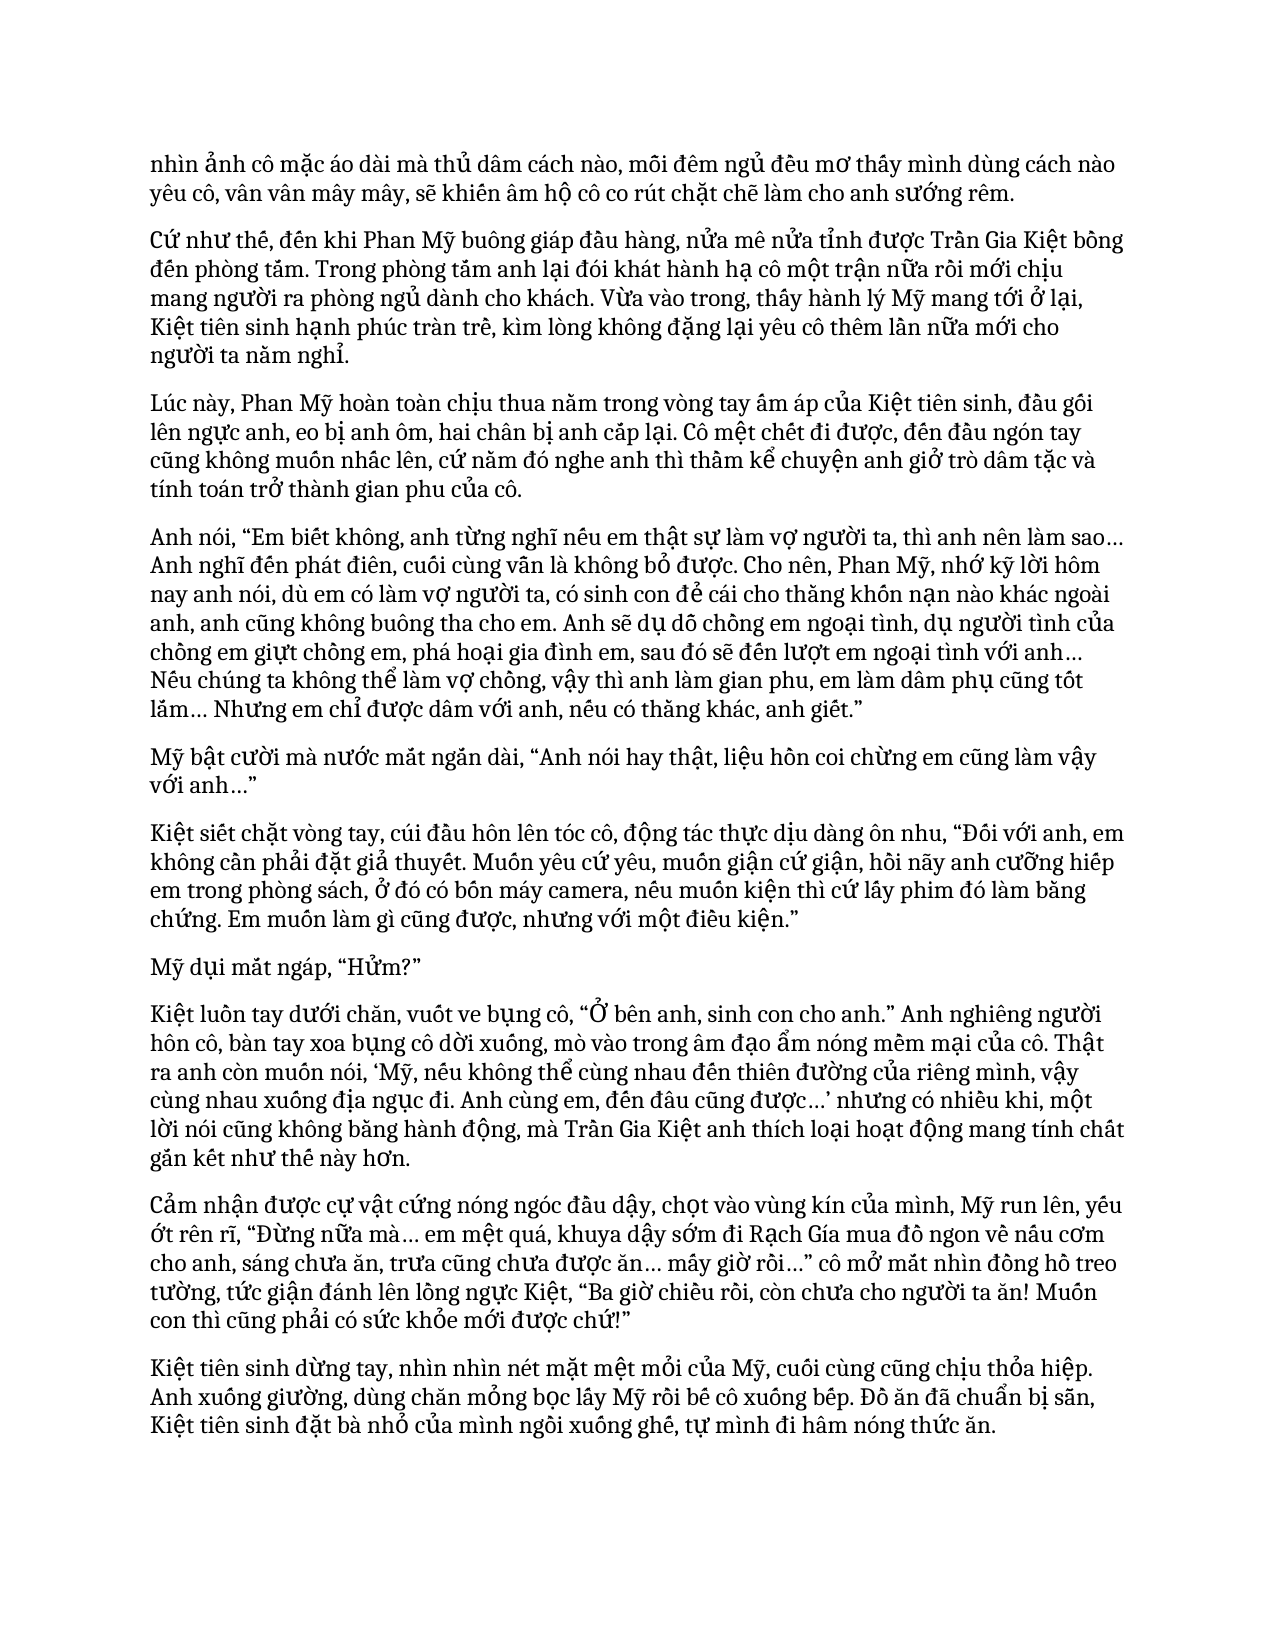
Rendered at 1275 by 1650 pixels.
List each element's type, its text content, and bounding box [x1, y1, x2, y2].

text Kiệt siết chặt vòng tay, cúi đầu hôn lên tóc cô, động tác thực dịu dàng ôn nhu, “Đối với anh, em không cần phải đặt giả thuyết. Muốn yêu cứ yêu, muốn giận cứ giận, hồi nãy anh cưỡng hiếp em trong phòng sách, ở đó có bốn máy camera, nếu muốn kiện thì cứ lấy phim đó làm bằng chứng. Em muốn làm gì cũng được, nhưng với một điều kiện.” [150, 819, 1125, 934]
text Cứ như thế, đến khi Phan Mỹ buông giáp đầu hàng, nửa mê nửa tỉnh được Trần Gia Kiệt bồng đến phòng tắm. Trong phòng tắm anh lại đói khát hành hạ cô một trận nữa rồi mới chịu mang người ra phòng ngủ dành cho khách. Vừa vào trong, thấy hành lý Mỹ mang tới ở lại, Kiệt tiên sinh hạnh phúc tràn trề, kìm lòng không đặng lại yêu cô thêm lần nữa mới cho người ta nằm nghỉ. [150, 226, 1125, 370]
text Kiệt luồn tay dưới chăn, vuốt ve bụng cô, “Ở bên anh, sinh con cho anh.” Anh nghiêng người hôn cô, bàn tay xoa bụng cô dời xuống, mò vào trong âm đạo ẩm nóng mềm mại của cô. Thật ra anh còn muốn nói, ‘Mỹ, nếu không thể cùng nhau đến thiên đường của riêng mình, vậy cùng nhau xuống địa ngục đi. Anh cùng em, đến đâu cũng được…’ nhưng có nhiều khi, một lời nói cũng không bằng hành động, mà Trần Gia Kiệt anh thích loại hoạt động mang tính chất gắn kết như thế này hơn. [150, 1000, 1125, 1172]
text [150, 150, 1125, 207]
text Anh nói, “Em biết không, anh từng nghĩ nếu em thật sự làm vợ người ta, thì anh nên làm sao… Anh nghĩ đến phát điên, cuối cùng vẫn là không bỏ được. Cho nên, Phan Mỹ, nhớ kỹ lời hôm nay anh nói, dù em có làm vợ người ta, có sinh con đẻ cái cho thằng khốn nạn nào khác ngoài anh, anh cũng không buông tha cho em. Anh sẽ dụ dỗ chồng em ngoại tình, dụ người tình của chồng em giựt chồng em, phá hoại gia đình em, sau đó sẽ đến lượt em ngoại tình với anh… Nếu chúng ta không thể làm vợ chồng, vậy thì anh làm gian phu, em làm dâm phụ cũng tốt lắm… Nhưng em chỉ được dâm với anh, nếu có thằng khác, anh giết.” [150, 522, 1125, 724]
text Mỹ bật cười mà nước mắt ngắn dài, “Anh nói hay thật, liệu hồn coi chừng em cũng làm vậy với anh…” [150, 742, 1125, 800]
text Kiệt tiên sinh dừng tay, nhìn nhìn nét mặt mệt mỏi của Mỹ, cuối cùng cũng chịu thỏa hiệp. Anh xuống giường, dùng chăn mỏng bọc lấy Mỹ rồi bế cô xuống bếp. Đồ ăn đã chuẩn bị sẵn, Kiệt tiên sinh đặt bà nhỏ của mình ngồi xuống ghế, tự mình đi hâm nóng thức ăn. [150, 1354, 1125, 1440]
text Mỹ dụi mắt ngáp, “Hửm?” [150, 952, 1125, 981]
text Cảm nhận được cự vật cứng nóng ngóc đầu dậy, chọt vào vùng kín của mình, Mỹ run lên, yếu ớt rên rĩ, “Đừng nữa mà… em mệt quá, khuya dậy sớm đi Rạch Gía mua đồ ngon về nấu cơm cho anh, sáng chưa ăn, trưa cũng chưa được ăn… mấy giờ rồi…” cô mở mắt nhìn đồng hồ treo tường, tức giận đánh lên lồng ngực Kiệt, “Ba giờ chiều rồi, còn chưa cho người ta ăn! Muốn con thì cũng phải có sức khỏe mới được chứ!” [150, 1191, 1125, 1335]
text Lúc này, Phan Mỹ hoàn toàn chịu thua nằm trong vòng tay ấm áp của Kiệt tiên sinh, đầu gối lên ngực anh, eo bị anh ôm, hai chân bị anh cắp lại. Cô mệt chết đi được, đến đầu ngón tay cũng không muốn nhấc lên, cứ nằm đó nghe anh thì thầm kể chuyện anh giở trò dâm tặc và tính toán trở thành gian phu của cô. [150, 389, 1125, 504]
